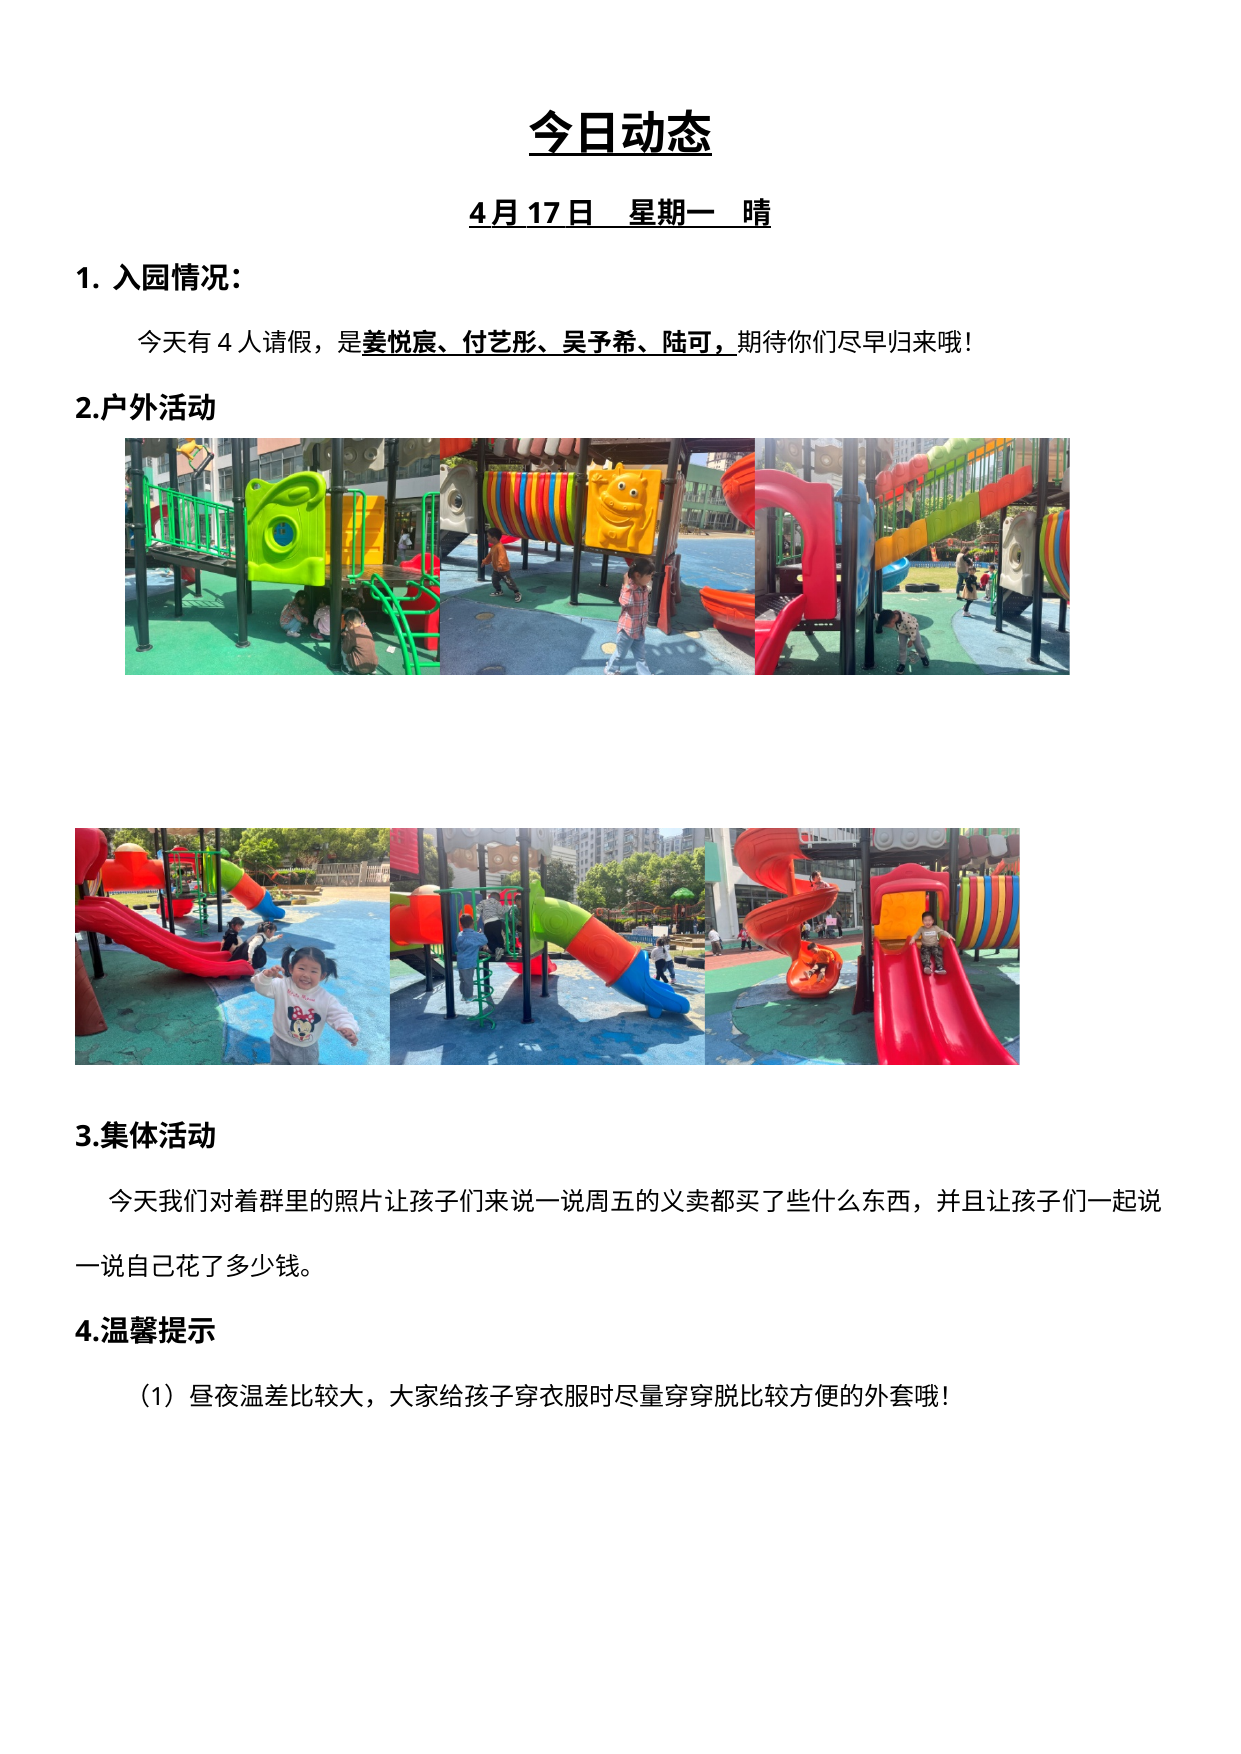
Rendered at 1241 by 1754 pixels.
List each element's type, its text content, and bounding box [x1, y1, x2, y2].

list 入园情况： [75, 243, 1165, 308]
text （1）昼夜温差比较大，大家给孩子穿衣服时尽量穿穿脱比较方便的外套哦！ [75, 1362, 1165, 1427]
text 4月17日 星期一 晴 [75, 178, 1165, 243]
text 2.户外活动 [75, 373, 1165, 438]
text 3.集体活动 [75, 1102, 1165, 1167]
text 4.温馨提示 [75, 1297, 1165, 1362]
picture [125, 438, 1070, 675]
picture [75, 828, 1020, 1065]
text 今天有4人请假，是姜悦宸、付艺彤、吴予希、陆可，期待你们尽早归来哦！ [75, 308, 1165, 373]
text 今日动态 [75, 81, 1165, 178]
text 今天我们对着群里的照片让孩子们来说一说周五的义卖都买了些什么东西，并且让孩子们一起说一说自己花了多少钱。 [75, 1167, 1165, 1297]
